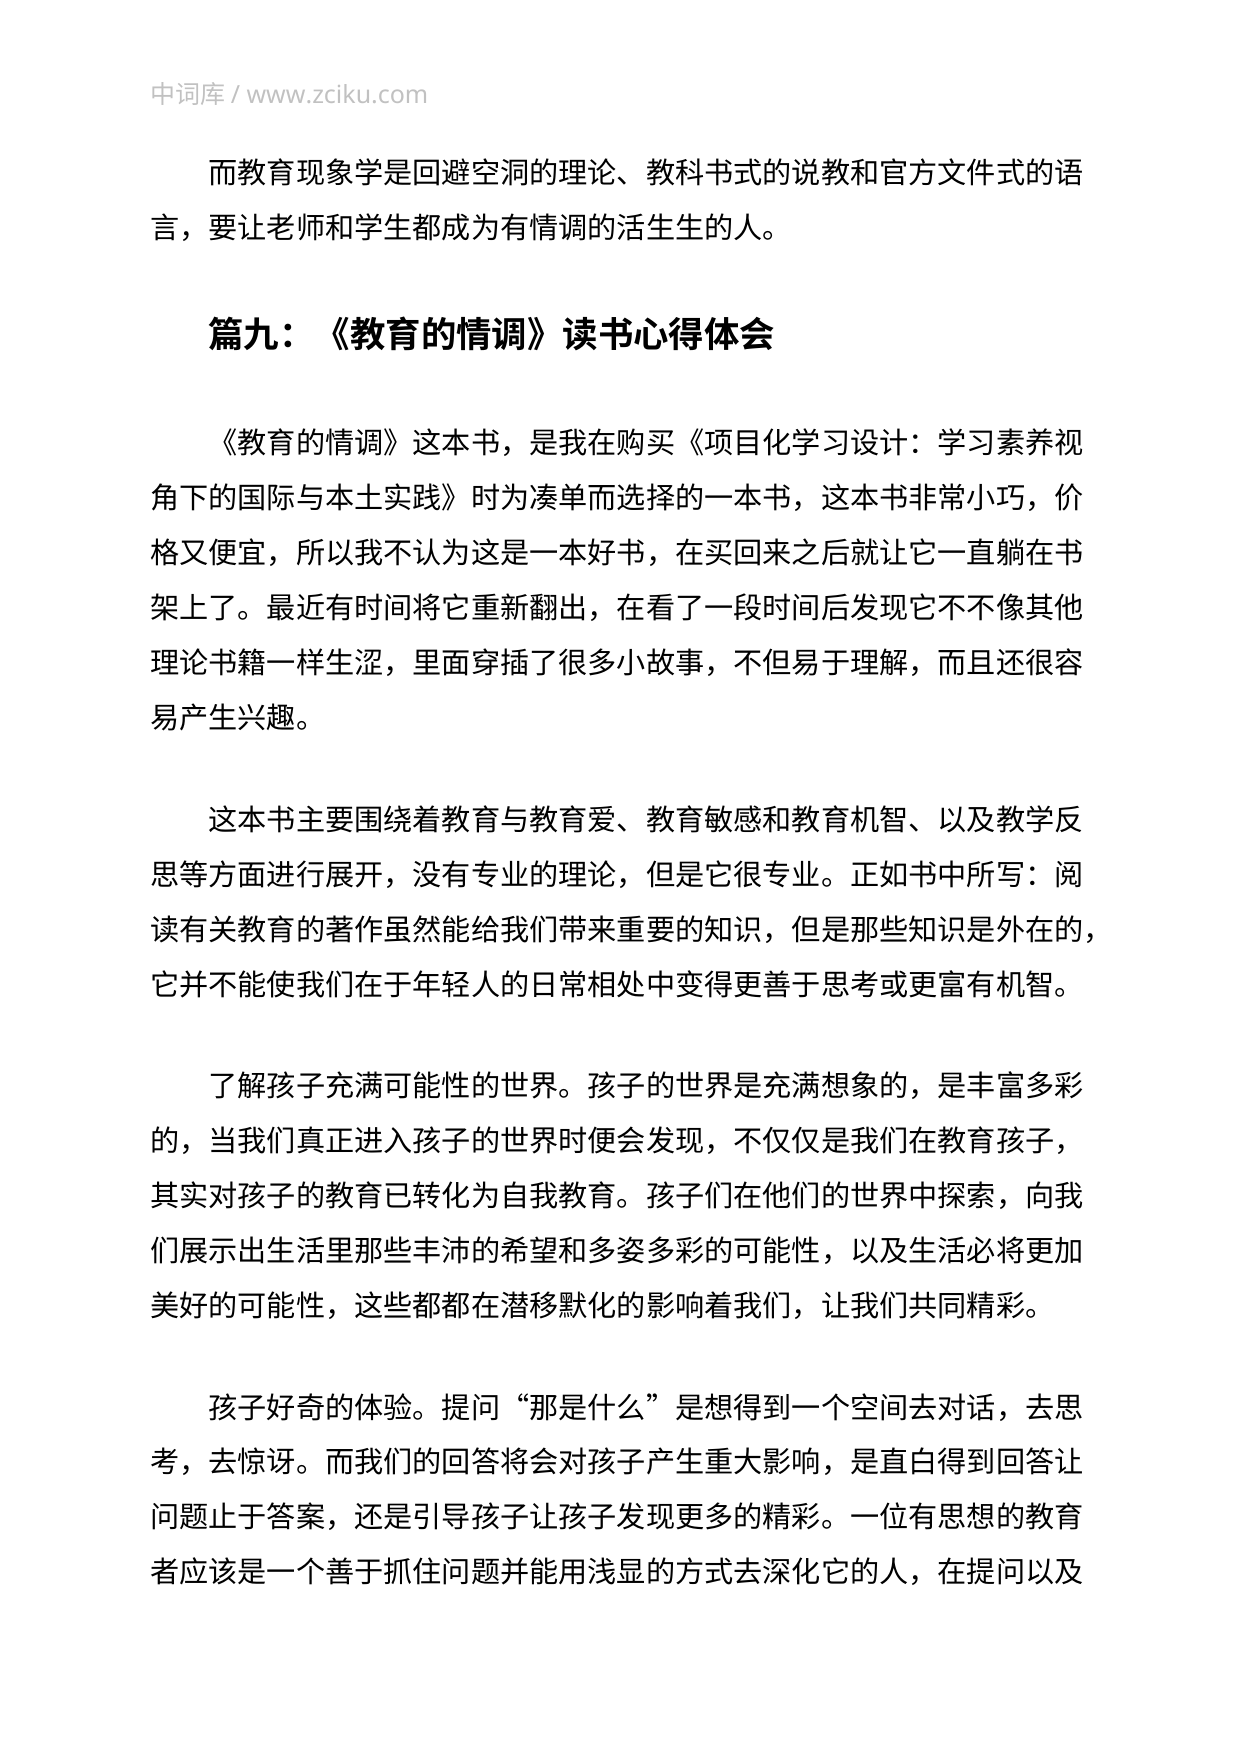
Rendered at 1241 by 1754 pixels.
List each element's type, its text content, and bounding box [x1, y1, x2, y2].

text 《教育的情调》这本书，是我在购买《项目化学习设计：学习素养视角下的国际与本土实践》时为凑单而选择的一本书，这本书非常小巧，价格又便宜，所以我不认为这是一本好书，在买回来之后就让它一直躺在书架上了。最近有时间将它重新翻出，在看了一段时间后发现它不不像其他理论书籍一样生涩，里面穿插了很多小故事，不但易于理解，而且还很容易产生兴趣。 [150, 420, 1090, 737]
text 篇九：《教育的情调》读书心得体会 [150, 307, 1090, 358]
text 而教育现象学是回避空洞的理论、教科书式的说教和官方文件式的语言，要让老师和学生都成为有情调的活生生的人。 [150, 150, 1090, 247]
text 了解孩子充满可能性的世界。孩子的世界是充满想象的，是丰富多彩的，当我们真正进入孩子的世界时便会发现，不仅仅是我们在教育孩子，其实对孩子的教育已转化为自我教育。孩子们在他们的世界中探索，向我们展示出生活里那些丰沛的希望和多姿多彩的可能性，以及生活必将更加美好的可能性，这些都都在潜移默化的影响着我们，让我们共同精彩。 [150, 1063, 1090, 1325]
text 这本书主要围绕着教育与教育爱、教育敏感和教育机智、以及教学反思等方面进行展开，没有专业的理论，但是它很专业。正如书中所写：阅读有关教育的著作虽然能给我们带来重要的知识，但是那些知识是外在的，它并不能使我们在于年轻人的日常相处中变得更善于思考或更富有机智。 [150, 796, 1090, 1003]
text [150, 1384, 1090, 1591]
